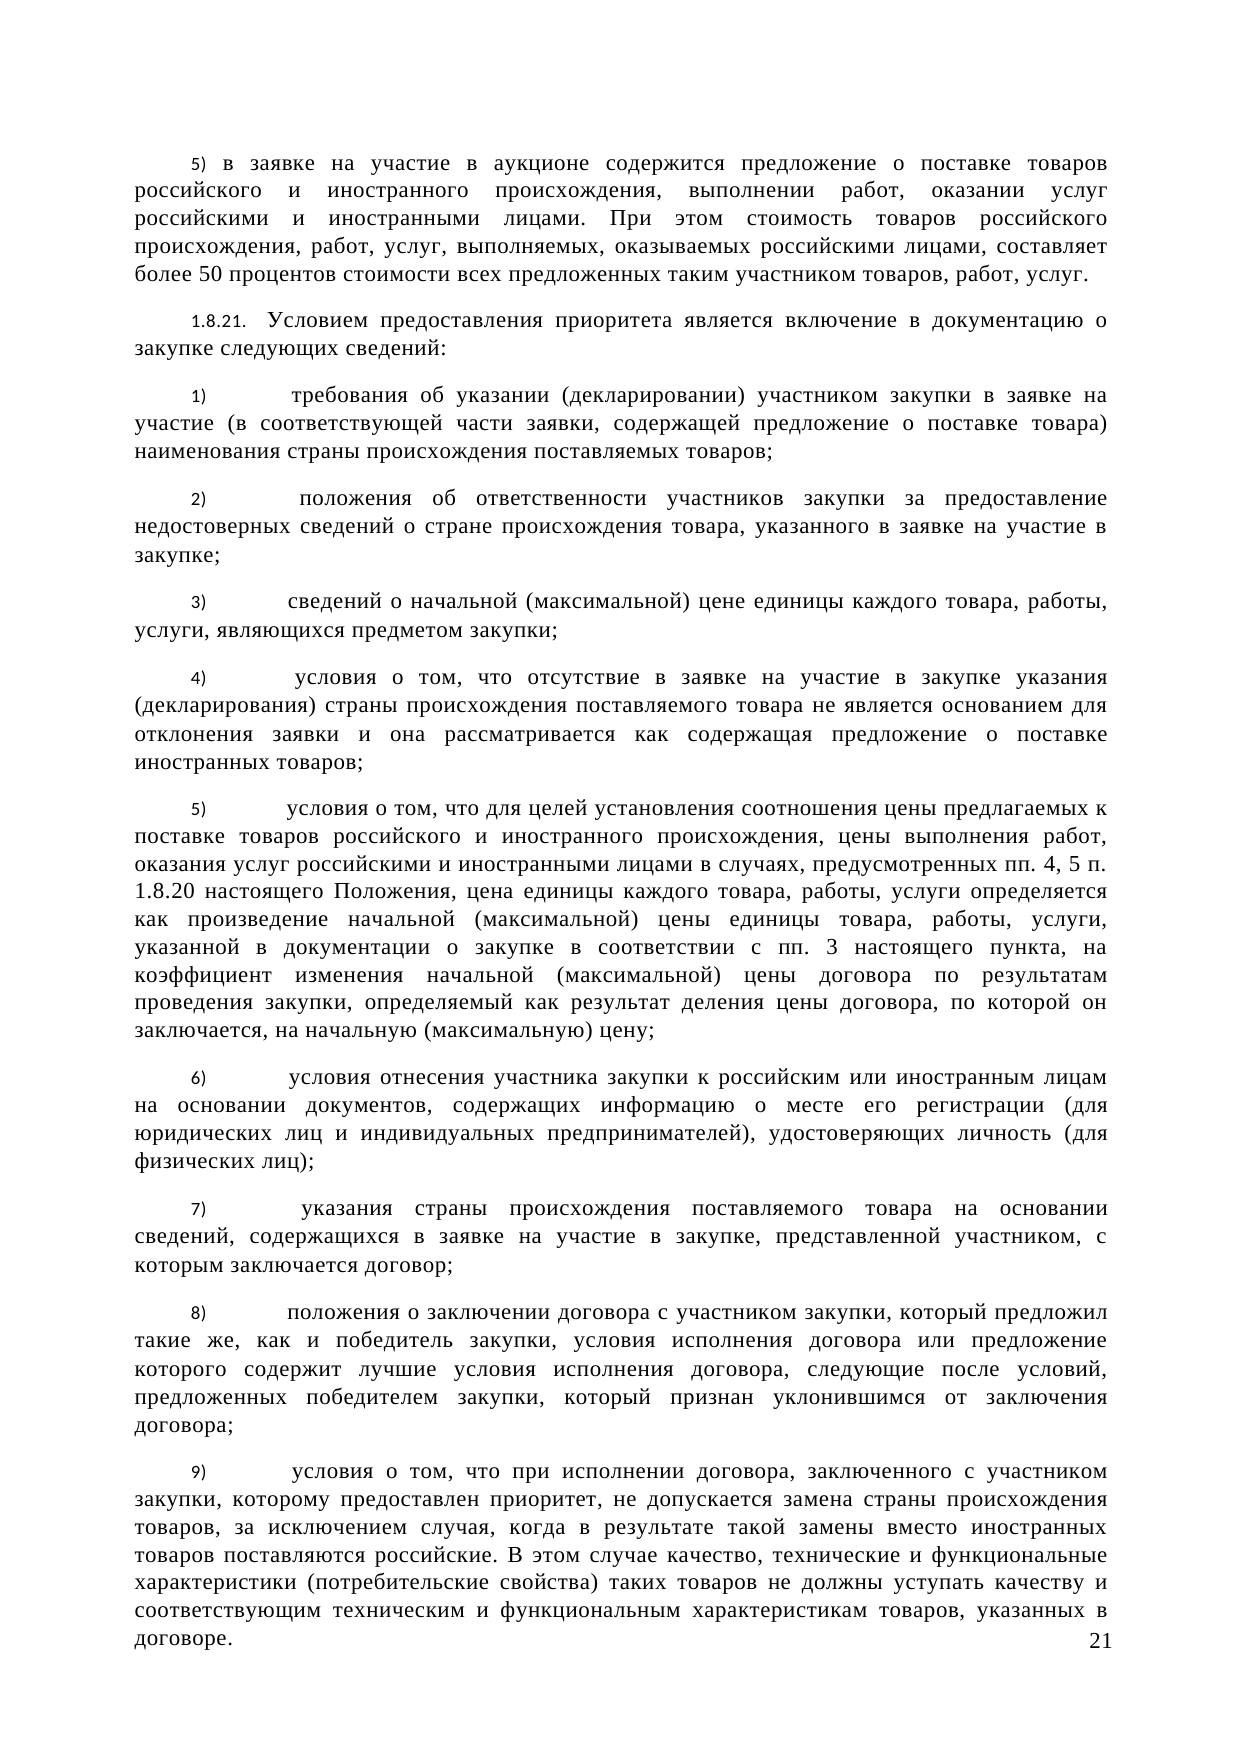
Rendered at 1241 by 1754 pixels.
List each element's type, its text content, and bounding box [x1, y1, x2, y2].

list положения о заключении договора с участником закупки, который предложил такие же, как и победитель закупки, условия исполнения договора или предложение которого содержит лучшие условия исполнения договора, следующие после условий, предложенных победителем закупки, который признан уклонившимся от заключения договора; [134, 1297, 1109, 1438]
list условия отнесения участника закупки к российским или иностранным лицам на основании документов, содержащих информацию о месте его регистрации (для юридических лиц и индивидуальных предпринимателей), удостоверяющих личность (для физических лиц); [134, 1062, 1109, 1174]
list сведений о начальной (максимальной) цене единицы каждого товара, работы, услуги, являющихся предметом закупки; [134, 586, 1109, 643]
text 21 [1089, 1634, 1113, 1653]
list в заявке на участие в аукционе содержится предложение о поставке товаров российского и иностранного происхождения, выполнении работ, оказании услуг российскими и иностранными лицами. При этом стоимость товаров российского происхождения, работ, услуг, выполняемых, оказываемых российскими лицами, составляет более 50 процентов стоимости всех предложенных таким участником товаров, работ, услуг. [134, 148, 1109, 287]
list положения об ответственности участников закупки за предоставление недостоверных сведений о стране происхождения товара, указанного в заявке на участие в закупке; [134, 483, 1109, 568]
list требования об указании (декларировании) участником закупки в заявке на участие (в соответствующей части заявки, содержащей предложение о поставке товара) наименования страны происхождения поставляемых товаров; [134, 380, 1109, 464]
list условия о том, что при исполнении договора, заключенного с участником закупки, которому предоставлен приоритет, не допускается замена страны происхождения товаров, за исключением случая, когда в результате такой замены вместо иностранных товаров поставляются российские. В этом случае качество, технические и функциональные характеристики (потребительские свойства) таких товаров не должны уступать качеству и соответствующим техническим и функциональным характеристикам товаров, указанных в договоре. [134, 1457, 1109, 1651]
list Условием предоставления приоритета является включение в документацию о закупке следующих сведений: [134, 305, 1109, 361]
list условия о том, что отсутствие в заявке на участие в закупке указания (декларирования) страны происхождения поставляемого товара не является основанием для отклонения заявки и она рассматривается как содержащая предложение о поставке иностранных товаров; [134, 662, 1109, 775]
list условия о том, что для целей установления соотношения цены предлагаемых к поставке товаров российского и иностранного происхождения, цены выполнения работ, оказания услуг российскими и иностранными лицами в случаях, предусмотренных пп. 4, 5 п. 1.8.20 настоящего Положения, цена единицы каждого товара, работы, услуги определяется как произведение начальной (максимальной) цены единицы товара, работы, услуги, указанной в документации о закупке в соответствии с пп. 3 настоящего пункта, на коэффициент изменения начальной (максимальной) цены договора по результатам проведения закупки, определяемый как результат деления цены договора, по которой он заключается, на начальную (максимальную) цену; [134, 794, 1109, 1043]
list указания страны происхождения поставляемого товара на основании сведений, содержащихся в заявке на участие в закупке, представленной участником, с которым заключается договор; [134, 1192, 1109, 1278]
